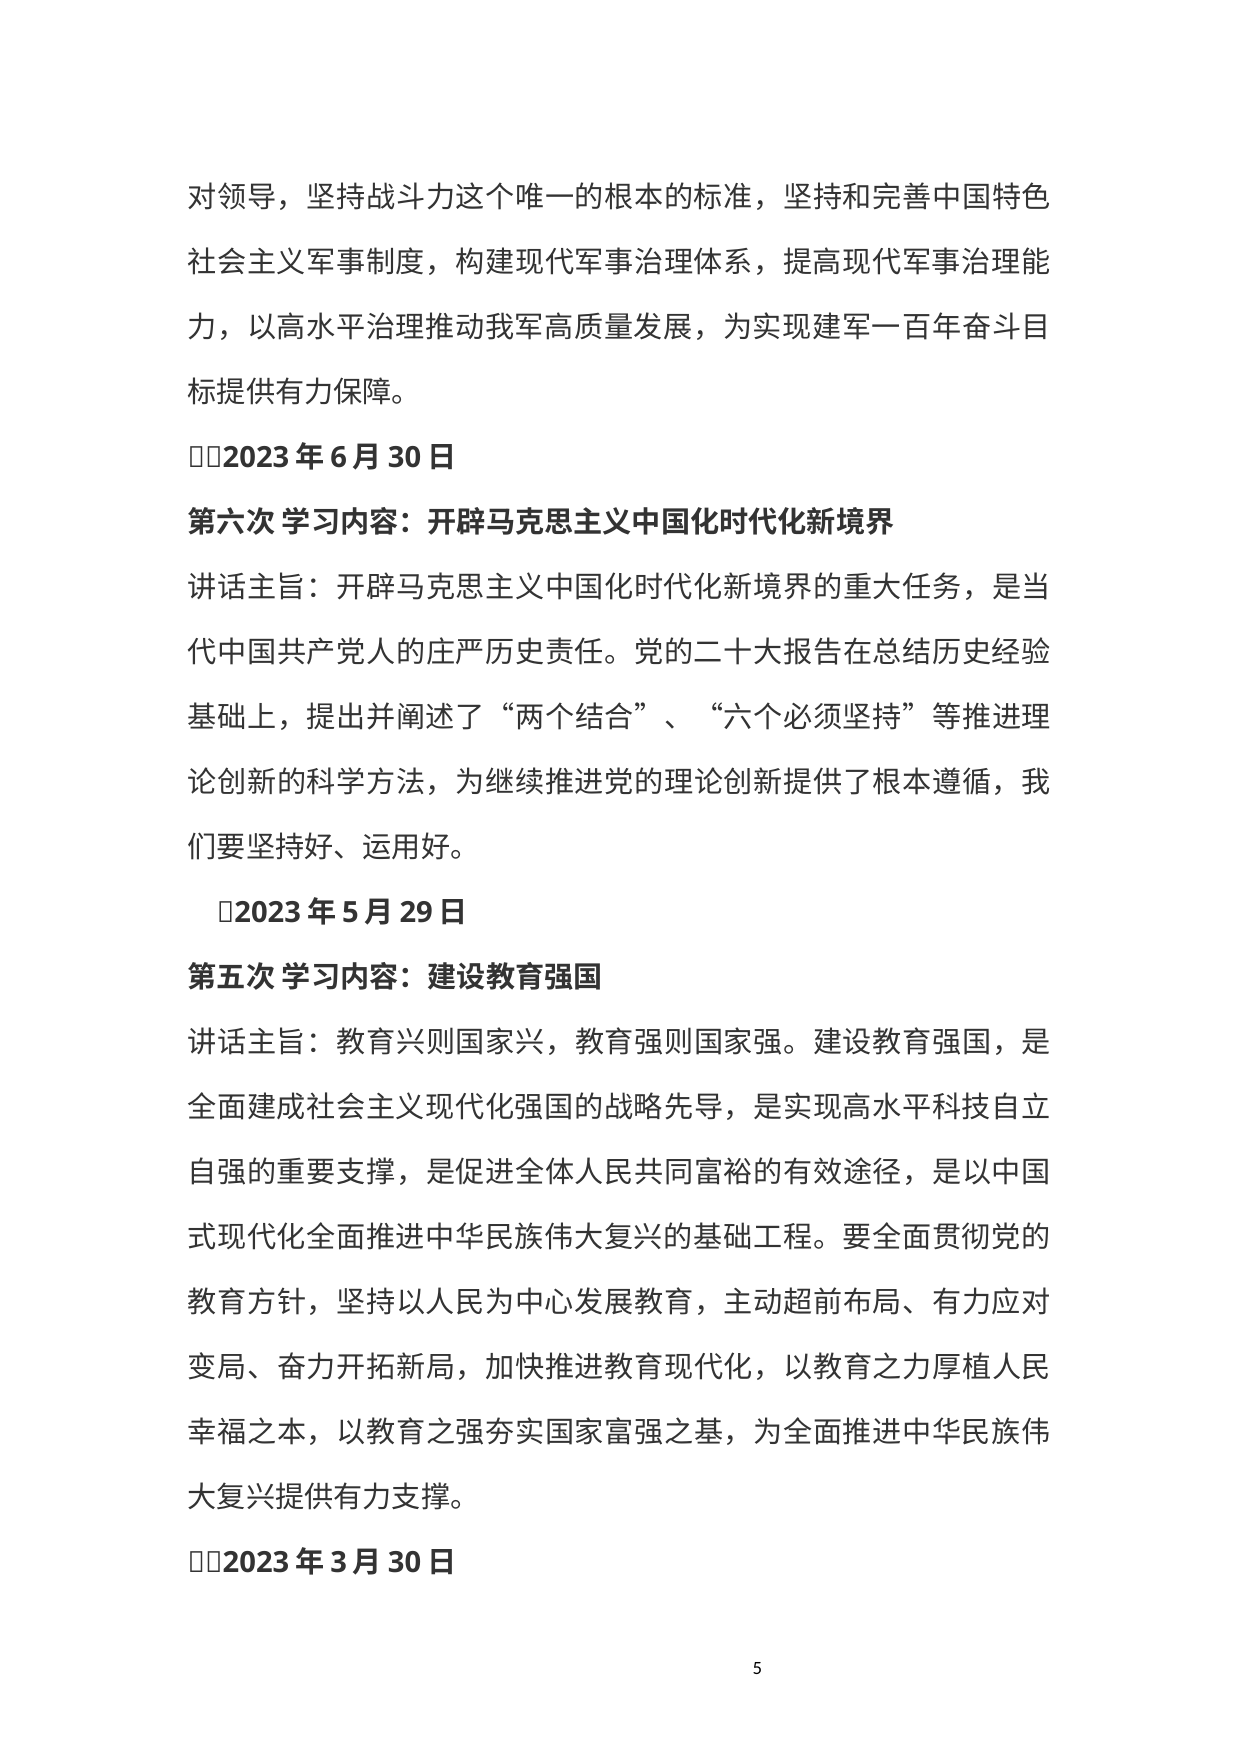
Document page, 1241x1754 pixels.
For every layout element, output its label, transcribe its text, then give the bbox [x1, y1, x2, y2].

text 2023年5月29日 [187, 877, 1053, 942]
text 第六次 学习内容：开辟马克思主义中国化时代化新境界 [187, 487, 1053, 552]
text 讲话主旨：开辟马克思主义中国化时代化新境界的重大任务，是当代中国共产党人的庄严历史责任。党的二十大报告在总结历史经验基础上，提出并阐述了“两个结合”、“六个必须坚持”等推进理论创新的科学方法，为继续推进党的理论创新提供了根本遵循，我们要坚持好、运用好。 [187, 552, 1053, 877]
text 2023年6月30日 [187, 422, 1053, 487]
text 2023年3月30日 [187, 1527, 1053, 1592]
text 第五次 学习内容：建设教育强国 [187, 942, 1053, 1007]
text 讲话主旨：教育兴则国家兴，教育强则国家强。建设教育强国，是全面建成社会主义现代化强国的战略先导，是实现高水平科技自立自强的重要支撑，是促进全体人民共同富裕的有效途径，是以中国式现代化全面推进中华民族伟大复兴的基础工程。要全面贯彻党的教育方针，坚持以人民为中心发展教育，主动超前布局、有力应对变局、奋力开拓新局，加快推进教育现代化，以教育之力厚植人民幸福之本，以教育之强夯实国家富强之基，为全面推进中华民族伟大复兴提供有力支撑。 [187, 1007, 1053, 1527]
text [187, 162, 1053, 422]
